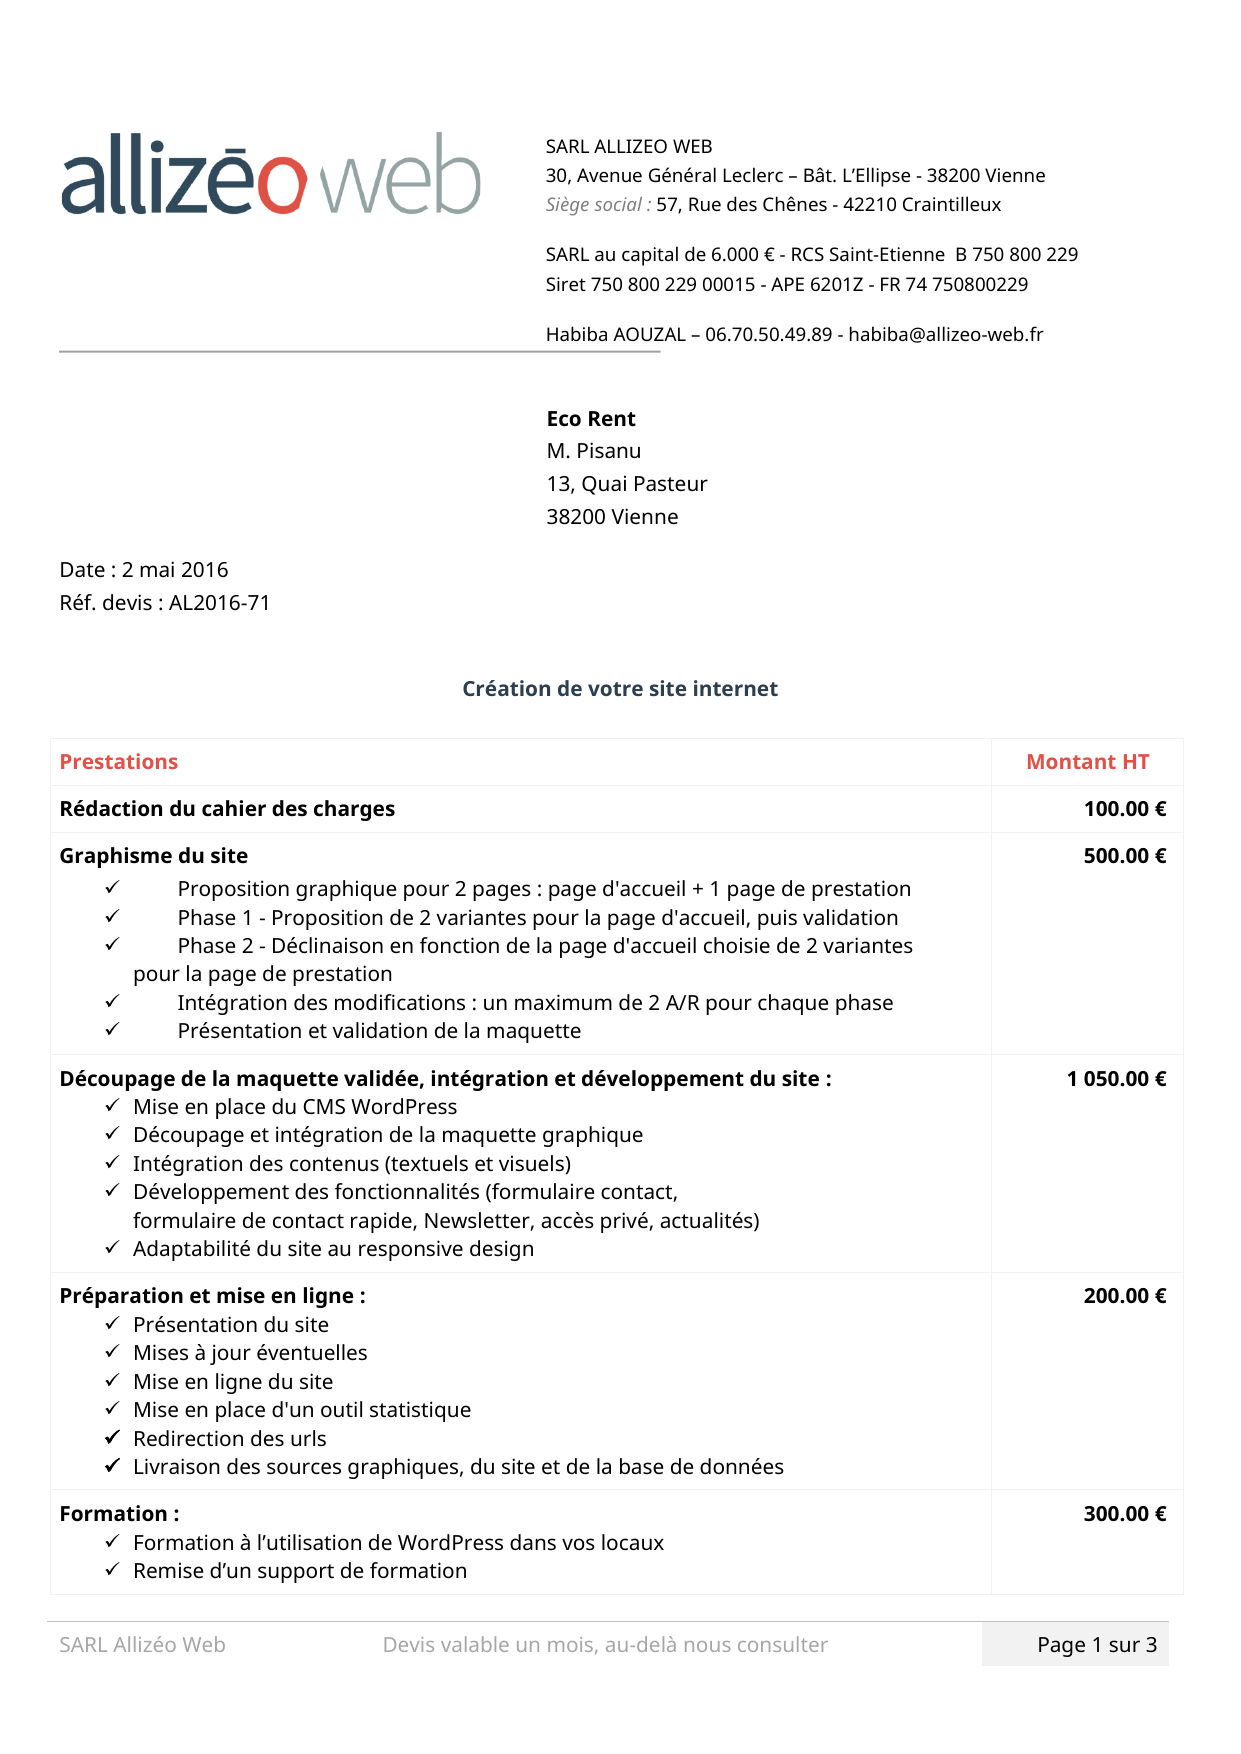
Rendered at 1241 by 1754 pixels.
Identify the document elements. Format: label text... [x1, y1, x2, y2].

table_cell Découpage de la maquette validée, intégration et développement du site : Mise en place du CMS WordPress Découpage et intégration de la maquette graphique Intégration des contenus (textuels et visuels) Développement des fonctionnalités (formulaire contact, formulaire de contact rapide, Newsletter, accès privé, actualités) Adaptabilité du site au responsive design [51, 1055, 991, 1272]
table_cell 1 050.00 € [992, 1055, 1183, 1272]
text SARL ALLIZEO WEB 30, Avenue Général Leclerc – Bât. L’Ellipse - 38200 Vienne Siège social : 57, Rue des Chênes - 42210 Craintilleux [481, 133, 1181, 217]
text Habiba AOUZAL – 06.70.50.49.89 - habiba@allizeo-web.fr [59, 321, 1181, 379]
table_cell 200.00 € [992, 1273, 1183, 1489]
table_cell 300.00 € [992, 1490, 1183, 1593]
table_cell 100.00 € [992, 786, 1183, 832]
table_cell Préparation et mise en ligne : Présentation du site Mises à jour éventuelles Mise en ligne du site Mise en place d'un outil statistique Redirection des urls Livraison des sources graphiques, du site et de la base de données [51, 1273, 991, 1489]
table_header Prestations [51, 739, 991, 784]
table_cell Graphisme du site Proposition graphique pour 2 pages : page d'accueil + 1 page de prestation Phase 1 - Proposition de 2 variantes pour la page d'accueil, puis validation Phase 2 - Déclinaison en fonction de la page d'accueil choisie de 2 variantes pour la page de prestation Intégration des modifications : un maximum de 2 A/R pour chaque phase Présentation et validation de la maquette [51, 833, 991, 1054]
text SARL au capital de 6.000 € - RCS Saint-Etienne B 750 800 229 Siret 750 800 229 00015 - APE 6201Z - FR 74 750800229 [481, 242, 1181, 296]
picture [61, 132, 481, 342]
text Date : 2 mai 2016 Réf. devis : AL2016-71 [59, 555, 1181, 649]
table_cell 500.00 € [992, 833, 1183, 1054]
table_cell Rédaction du cahier des charges [51, 786, 991, 832]
table_cell Formation : Formation à l’utilisation de WordPress dans vos locaux Remise d’un support de formation [51, 1490, 991, 1593]
text Création de votre site internet [59, 674, 1181, 702]
table_header Montant HT [992, 739, 1183, 784]
text Eco Rent M. Pisanu 13, Quai Pasteur 38200 Vienne [59, 404, 1181, 530]
